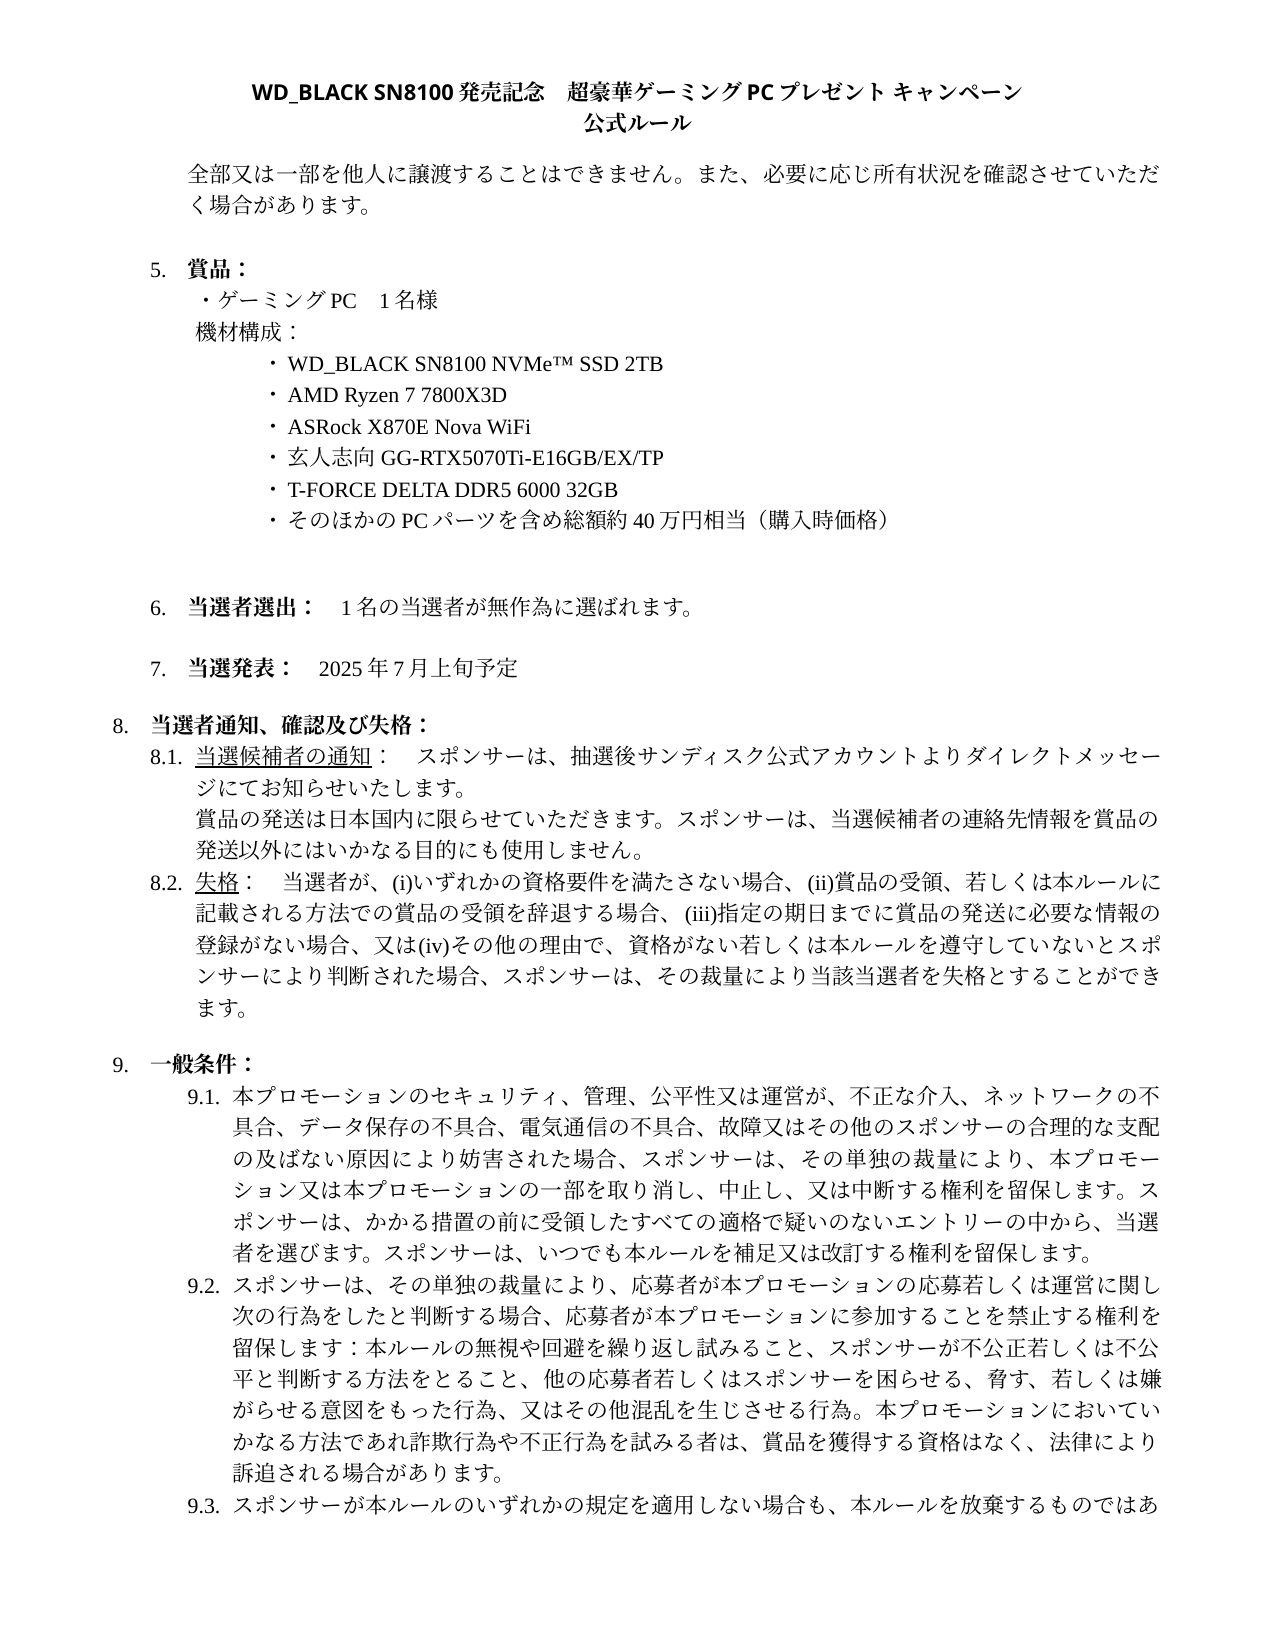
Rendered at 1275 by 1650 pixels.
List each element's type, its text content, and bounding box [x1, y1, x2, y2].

list 当選者通知、確認及び失格： [112, 708, 1162, 739]
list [187, 1488, 1162, 1519]
list 賞品： [150, 252, 1162, 283]
list 失格： 当選者が、(i)いずれかの資格要件を満たさない場合、(ii)賞品の受領、若しくは本ルールに記載される方法での賞品の受領を辞退する場合、(iii)指定の期日までに賞品の発送に必要な情報の登録がない場合、又は(iv)その他の理由で、資格がない若しくは本ルールを遵守していないとスポンサーにより判断された場合、スポンサーは、その裁量により当該当選者を失格とすることができます。 [150, 865, 1162, 1022]
list そのほかのPCパーツを含め総額約40万円相当（購入時価格） [262, 503, 1162, 535]
list 玄人志向 GG-RTX5070Ti-E16GB/EX/TP [262, 441, 1162, 472]
list WD_BLACK SN8100 NVMe™ SSD 2TB [262, 346, 1162, 378]
text ・ゲーミングPC 1名様 機材構成： [195, 283, 1162, 346]
list AMD Ryzen 7 7800X3D [262, 378, 1162, 409]
list 本プロモーションのセキュリティ、管理、公平性又は運営が、不正な介入、ネットワークの不具合、データ保存の不具合、電気通信の不具合、故障又はその他のスポンサーの合理的な支配の及ばない原因により妨害された場合、スポンサーは、その単独の裁量により、本プロモーション又は本プロモーションの一部を取り消し、中止し、又は中断する権利を留保します。スポンサーは、かかる措置の前に受領したすべての適格で疑いのないエントリーの中から、当選者を選びます。スポンサーは、いつでも本ルールを補足又は改訂する権利を留保します。 [187, 1079, 1162, 1268]
list 当選発表： 2025年7月上旬予定 [150, 651, 1162, 683]
list 当選者選出： 1名の当選者が無作為に選ばれます。 [150, 590, 1162, 651]
list 当選候補者の通知： スポンサーは、抽選後サンディスク公式アカウントよりダイレクトメッセージにてお知らせいたします。 賞品の発送は日本国内に限らせていただきます。スポンサーは、当選候補者の連絡先情報を賞品の発送以外にはいかなる目的にも使用しません。 [150, 739, 1162, 865]
list 一般条件： [112, 1048, 1162, 1079]
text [187, 157, 1162, 220]
list ASRock X870E Nova WiFi [262, 409, 1162, 441]
list T-FORCE DELTA DDR5 6000 32GB [262, 472, 1162, 503]
list スポンサーは、その単独の裁量により、応募者が本プロモーションの応募若しくは運営に関し次の行為をしたと判断する場合、応募者が本プロモーションに参加することを禁止する権利を留保します：本ルールの無視や回避を繰り返し試みること、スポンサーが不公正若しくは不公平と判断する方法をとること、他の応募者若しくはスポンサーを困らせる、脅す、若しくは嫌がらせる意図をもった行為、又はその他混乱を生じさせる行為。本プロモーションにおいていかなる方法であれ詐欺行為や不正行為を試みる者は、賞品を獲得する資格はなく、法律により訴追される場合があります。 [187, 1268, 1162, 1488]
